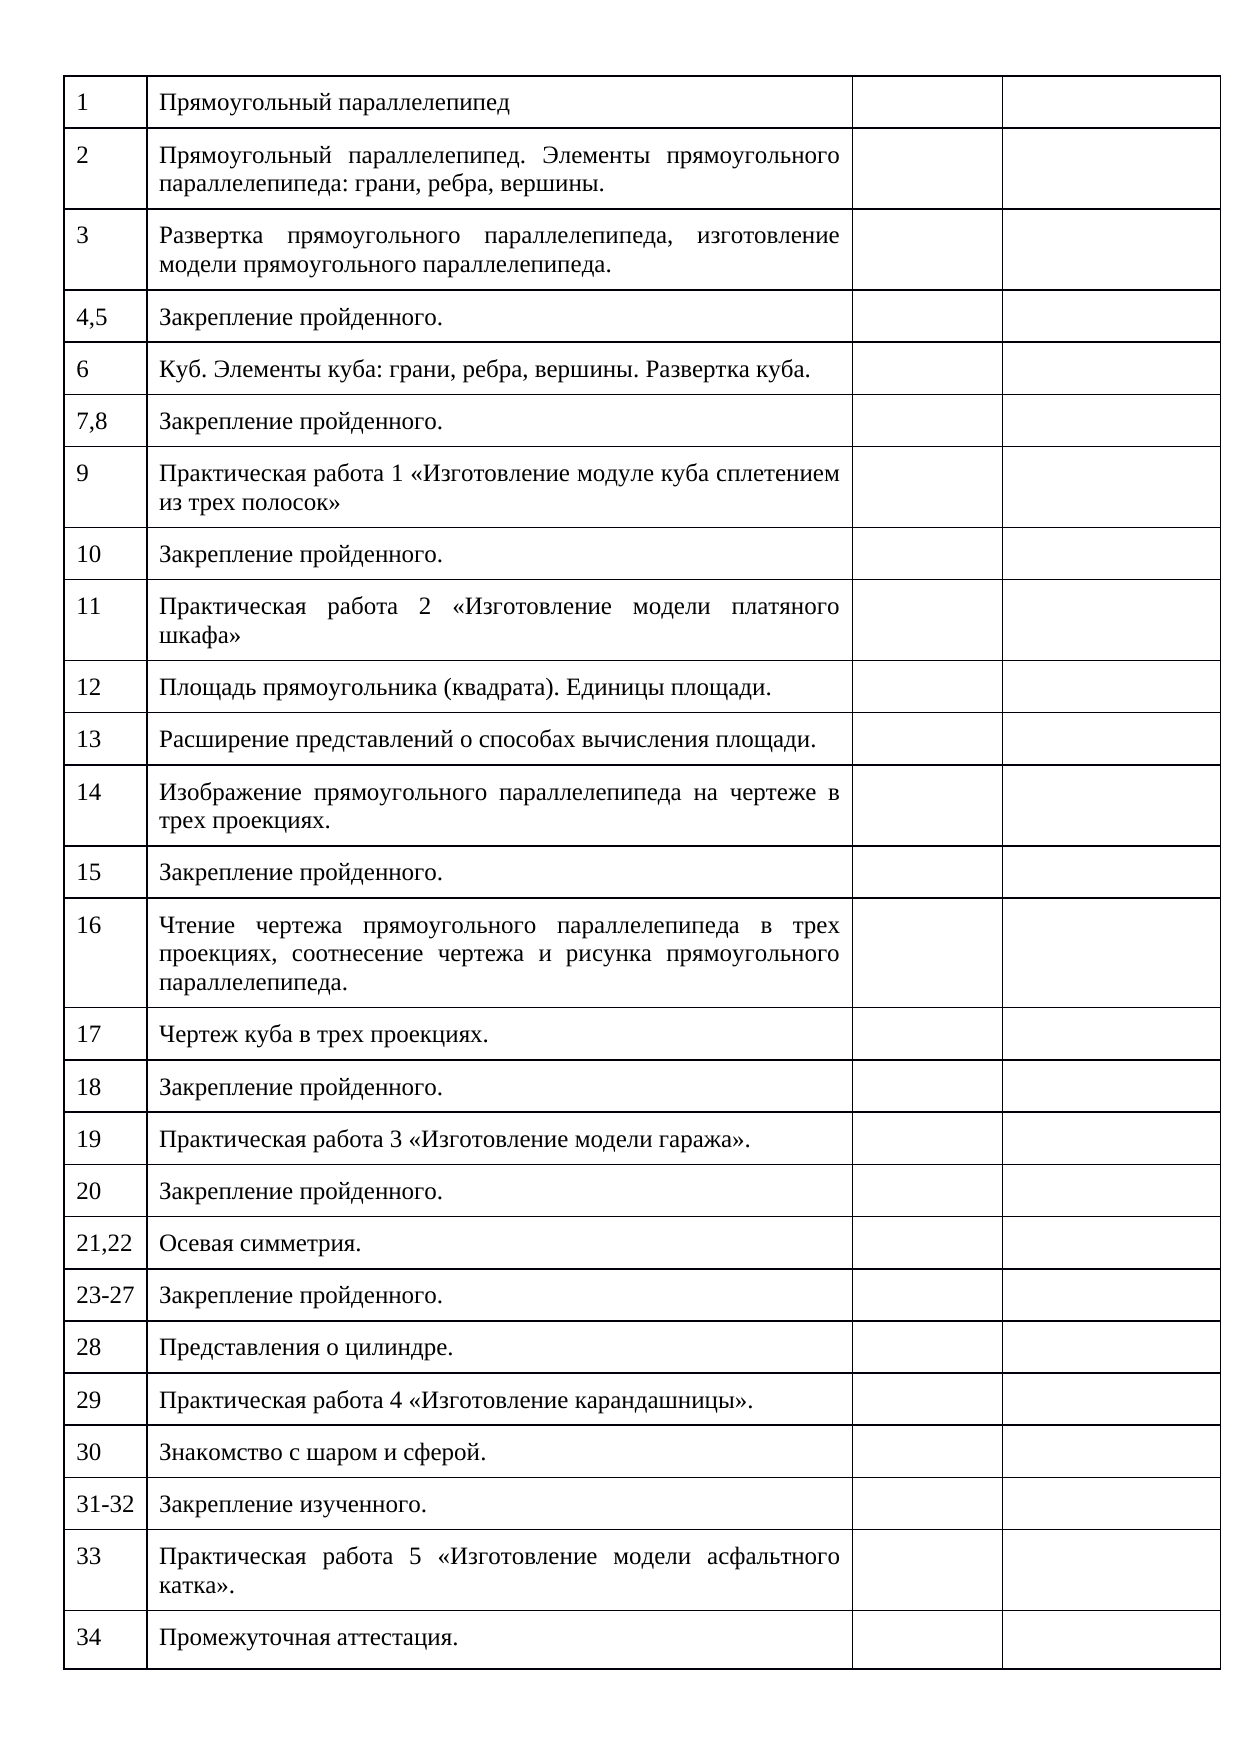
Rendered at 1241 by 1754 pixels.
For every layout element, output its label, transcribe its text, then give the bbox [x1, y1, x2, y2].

table_cell [1003, 1530, 1220, 1610]
table_cell [853, 343, 1002, 393]
table_cell Представления о цилиндре. [148, 1322, 852, 1372]
table_cell Промежуточная аттестация. [148, 1611, 852, 1668]
table_cell [1003, 77, 1220, 127]
table_cell Расширение представлений о способах вычисления площади. [148, 713, 852, 764]
table_cell [853, 580, 1002, 660]
table_cell 23-27 [65, 1270, 146, 1320]
table_cell 14 [65, 766, 146, 845]
table_cell Знакомство с шаром и сферой. [148, 1426, 852, 1477]
table_cell 4,5 [65, 291, 146, 341]
table_cell 15 [65, 847, 146, 897]
table_cell Прямоугольный параллелепипед. Элементы прямоугольного параллелепипеда: грани, ребра, вершины. [148, 129, 852, 208]
table_cell [1003, 661, 1220, 712]
table_cell Закрепление изученного. [148, 1478, 852, 1529]
table_cell Практическая работа 5 «Изготовление модели асфальтного катка». [148, 1530, 852, 1610]
table_cell [1003, 210, 1220, 289]
table_cell Закрепление пройденного. [148, 1061, 852, 1111]
table_cell Развертка прямоугольного параллелепипеда, изготовление модели прямоугольного параллелепипеда. [148, 210, 852, 289]
table_cell Куб. Элементы куба: грани, ребра, вершины. Развертка куба. [148, 343, 852, 393]
table_cell [853, 1113, 1002, 1163]
table_cell [1003, 1061, 1220, 1111]
table_cell [1003, 129, 1220, 208]
table_cell 16 [65, 899, 146, 1007]
table_cell Практическая работа 3 «Изготовление модели гаража». [148, 1113, 852, 1163]
table_cell [853, 1061, 1002, 1111]
table_cell 33 [65, 1530, 146, 1610]
table_cell [853, 1008, 1002, 1059]
table_cell [1003, 1611, 1220, 1668]
table_cell [853, 210, 1002, 289]
table_cell 7,8 [65, 395, 146, 446]
table_cell [1003, 343, 1220, 393]
table_cell [853, 291, 1002, 341]
table_cell [1003, 1322, 1220, 1372]
table_cell [853, 1165, 1002, 1216]
table_cell 9 [65, 447, 146, 527]
table_cell [1003, 1008, 1220, 1059]
table_cell Закрепление пройденного. [148, 528, 852, 579]
table_cell [853, 129, 1002, 208]
table_cell [853, 395, 1002, 446]
table_cell 20 [65, 1165, 146, 1216]
table_cell [1003, 1426, 1220, 1477]
table_cell 30 [65, 1426, 146, 1477]
table_cell Изображение прямоугольного параллелепипеда на чертеже в трех проекциях. [148, 766, 852, 845]
table_cell 34 [65, 1611, 146, 1668]
table_cell [853, 1611, 1002, 1668]
table_cell Закрепление пройденного. [148, 1165, 852, 1216]
table_cell 21,22 [65, 1217, 146, 1268]
table_cell [853, 1530, 1002, 1610]
table_cell 18 [65, 1061, 146, 1111]
table_cell [1003, 1113, 1220, 1163]
table_cell [1003, 899, 1220, 1007]
table_cell [1003, 847, 1220, 897]
table_cell 31-32 [65, 1478, 146, 1529]
table_cell Закрепление пройденного. [148, 395, 852, 446]
table_cell [853, 847, 1002, 897]
table_cell 13 [65, 713, 146, 764]
table_cell 10 [65, 528, 146, 579]
table_cell [1003, 713, 1220, 764]
table_cell 2 [65, 129, 146, 208]
table_cell [1003, 1374, 1220, 1424]
table_cell [853, 661, 1002, 712]
table_cell [1003, 1270, 1220, 1320]
table_cell [1003, 528, 1220, 579]
table_cell Осевая симметрия. [148, 1217, 852, 1268]
table_cell [853, 1270, 1002, 1320]
table_cell Практическая работа 1 «Изготовление модуле куба сплетением из трех полосок» [148, 447, 852, 527]
table_cell Закрепление пройденного. [148, 847, 852, 897]
table_cell Чертеж куба в трех проекциях. [148, 1008, 852, 1059]
table_cell [853, 1426, 1002, 1477]
table_cell 1 [65, 77, 146, 127]
table_cell Практическая работа 4 «Изготовление карандашницы». [148, 1374, 852, 1424]
table_cell [853, 77, 1002, 127]
table_cell 19 [65, 1113, 146, 1163]
table_cell [853, 528, 1002, 579]
table_cell 11 [65, 580, 146, 660]
table_cell 28 [65, 1322, 146, 1372]
table_cell [1003, 766, 1220, 845]
table_cell [853, 766, 1002, 845]
table_cell [853, 899, 1002, 1007]
table_cell [1003, 395, 1220, 446]
table_cell 3 [65, 210, 146, 289]
table_cell [1003, 1165, 1220, 1216]
table_cell Чтение чертежа прямоугольного параллелепипеда в трех проекциях, соотнесение чертежа и рисунка прямоугольного параллелепипеда. [148, 899, 852, 1007]
table_cell [853, 447, 1002, 527]
table_cell Площадь прямоугольника (квадрата). Единицы площади. [148, 661, 852, 712]
table_cell 12 [65, 661, 146, 712]
table_cell [853, 1374, 1002, 1424]
table_cell [853, 713, 1002, 764]
table_cell 29 [65, 1374, 146, 1424]
table_cell Практическая работа 2 «Изготовление модели платяного шкафа» [148, 580, 852, 660]
table_cell [1003, 1478, 1220, 1529]
table_cell [853, 1478, 1002, 1529]
table_cell 17 [65, 1008, 146, 1059]
table_cell Прямоугольный параллелепипед [148, 77, 852, 127]
table_cell [853, 1322, 1002, 1372]
table_cell [1003, 580, 1220, 660]
table_cell [853, 1217, 1002, 1268]
table_cell [1003, 291, 1220, 341]
table_cell Закрепление пройденного. [148, 1270, 852, 1320]
table_cell Закрепление пройденного. [148, 291, 852, 341]
table_cell [1003, 447, 1220, 527]
table_cell [1003, 1217, 1220, 1268]
table_cell 6 [65, 343, 146, 393]
